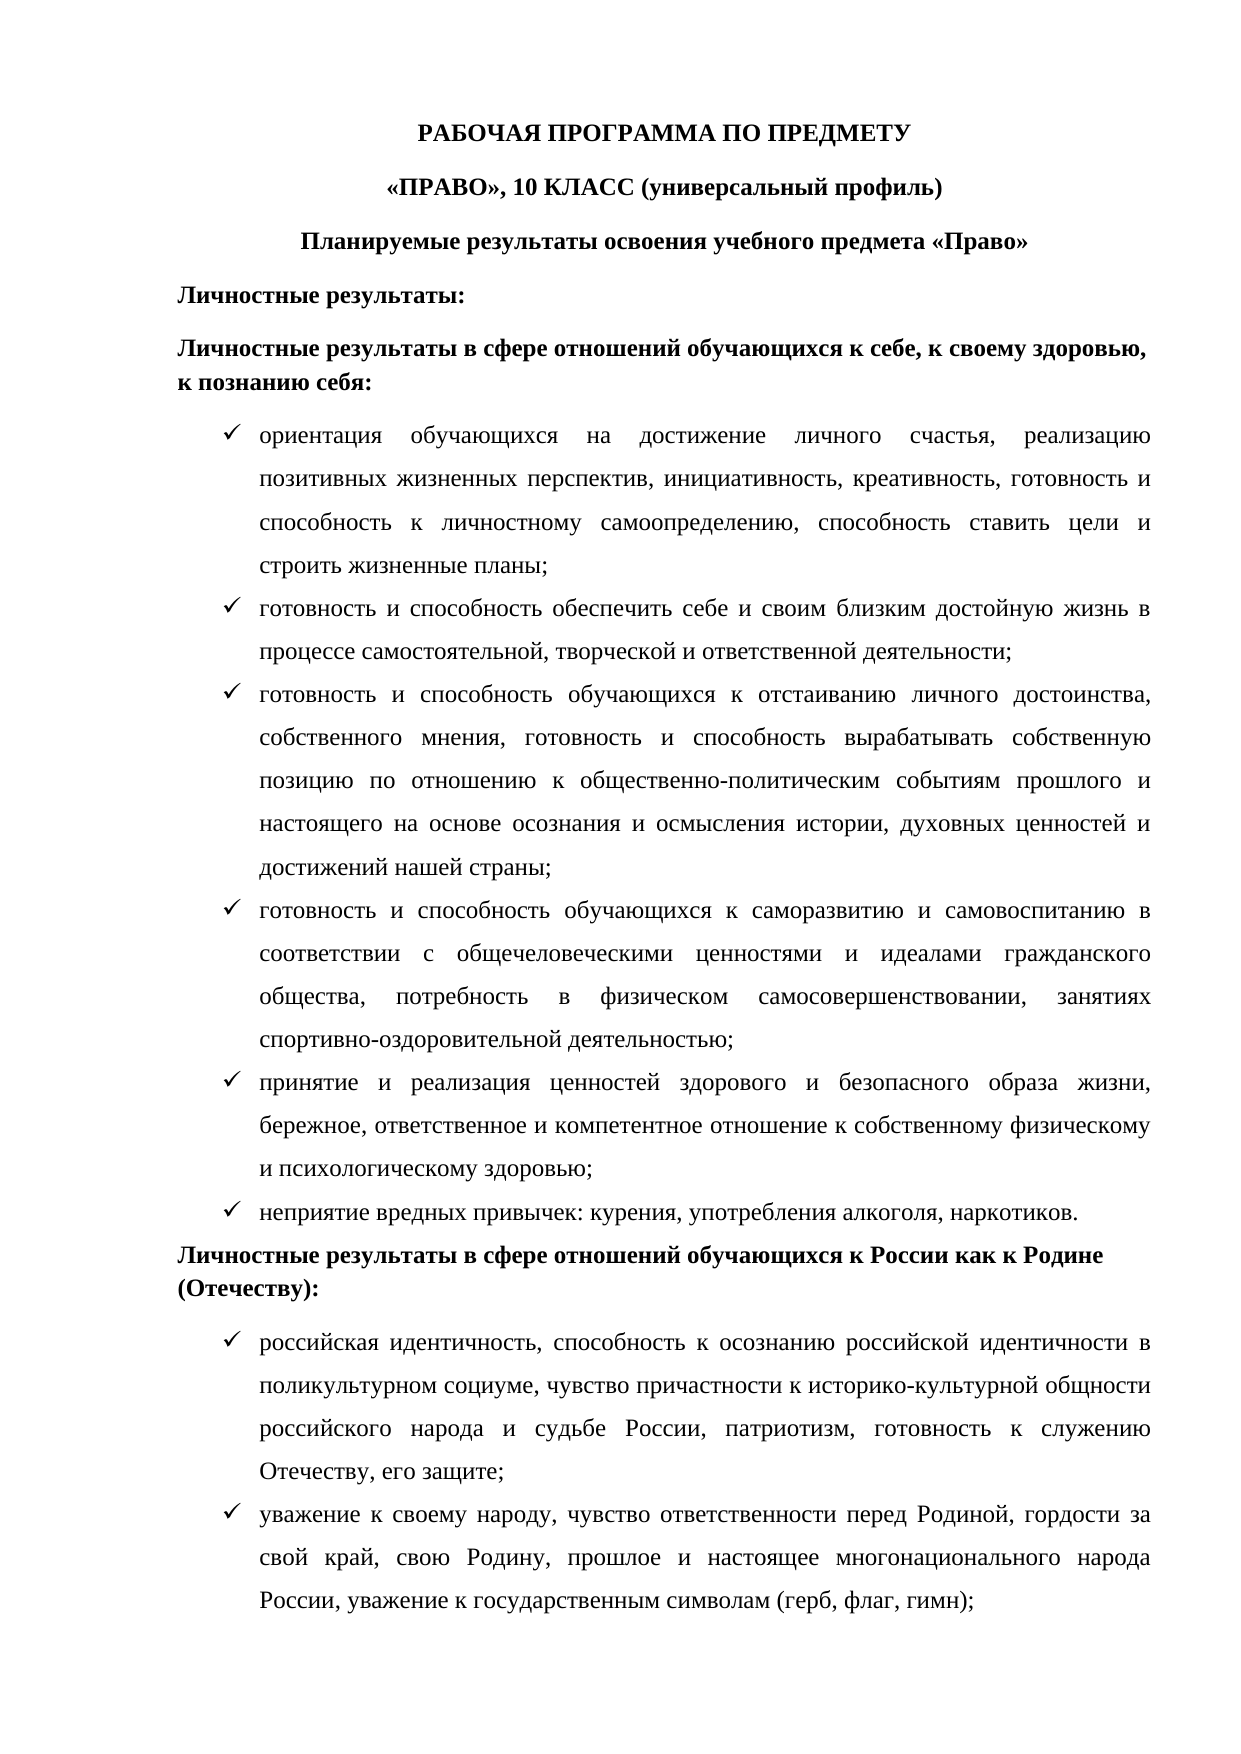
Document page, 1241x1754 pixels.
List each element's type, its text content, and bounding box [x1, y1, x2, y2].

list российская идентичность, способность к осознанию российской идентичности в поликультурном социуме, чувство причастности к историко-культурной общности российского народа и судьбе России, патриотизм, готовность к служению Отечеству, его защите; [222, 1327, 1152, 1485]
text РАБОЧАЯ ПРОГРАММА ПО ПРЕДМЕТУ [177, 118, 1152, 147]
text Личностные результаты: [177, 280, 1152, 308]
list уважение к своему народу, чувство ответственности перед Родиной, гордости за свой край, свою Родину, прошлое и настоящее многонационального народа России, уважение к государственным символам (герб, флаг, гимн); [222, 1499, 1152, 1614]
list принятие и реализация ценностей здорового и безопасного образа жизни, бережное, ответственное и компетентное отношение к собственному физическому и психологическому здоровью; [222, 1067, 1152, 1182]
list ориентация обучающихся на достижение личного счастья, реализацию позитивных жизненных перспектив, инициативность, креативность, готовность и способность к личностному самоопределению, способность ставить цели и строить жизненные планы; [222, 420, 1152, 578]
list готовность и способность обучающихся к отстаиванию личного достоинства, собственного мнения, готовность и способность вырабатывать собственную позицию по отношению к общественно-политическим событиям прошлого и настоящего на основе осознания и осмысления истории, духовных ценностей и достижений нашей страны; [222, 679, 1152, 880]
text Личностные результаты в сфере отношений обучающихся к России как к Родине (Отечеству): [177, 1240, 1152, 1302]
text «ПРАВО», 10 КЛАСС (универсальный профиль) [177, 172, 1152, 201]
list готовность и способность обеспечить себе и своим близким достойную жизнь в процессе самостоятельной, творческой и ответственной деятельности; [222, 593, 1152, 665]
text Планируемые результаты освоения учебного предмета «Право» [177, 226, 1152, 254]
text Личностные результаты в сфере отношений обучающихся к себе, к своему здоровью, к познанию себя: [177, 333, 1152, 395]
list неприятие вредных привычек: курения, употребления алкоголя, наркотиков. [222, 1197, 1152, 1225]
list готовность и способность обучающихся к саморазвитию и самовоспитанию в соответствии с общечеловеческими ценностями и идеалами гражданского общества, потребность в физическом самосовершенствовании, занятиях спортивно-оздоровительной деятельностью; [222, 895, 1152, 1053]
